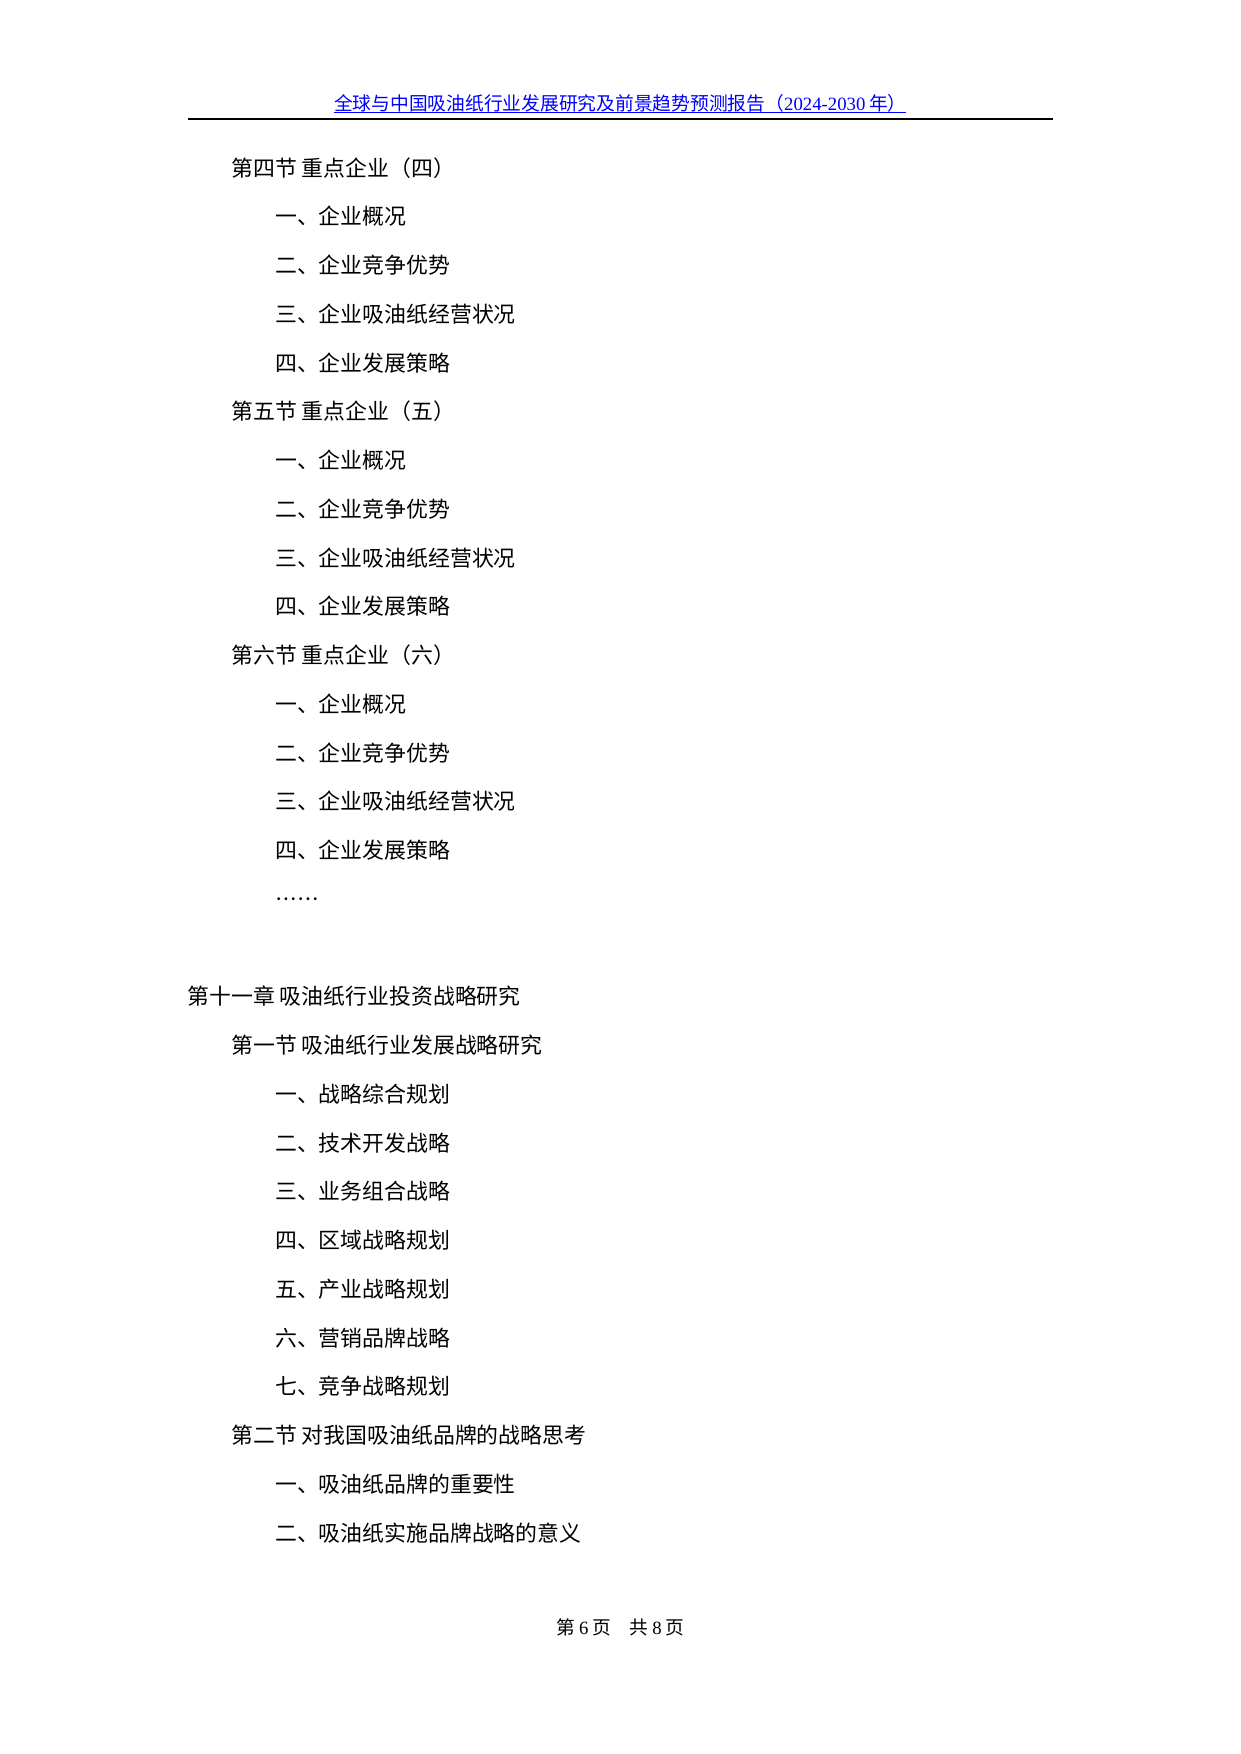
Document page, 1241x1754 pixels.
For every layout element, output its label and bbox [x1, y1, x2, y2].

text [187, 150, 1053, 1548]
